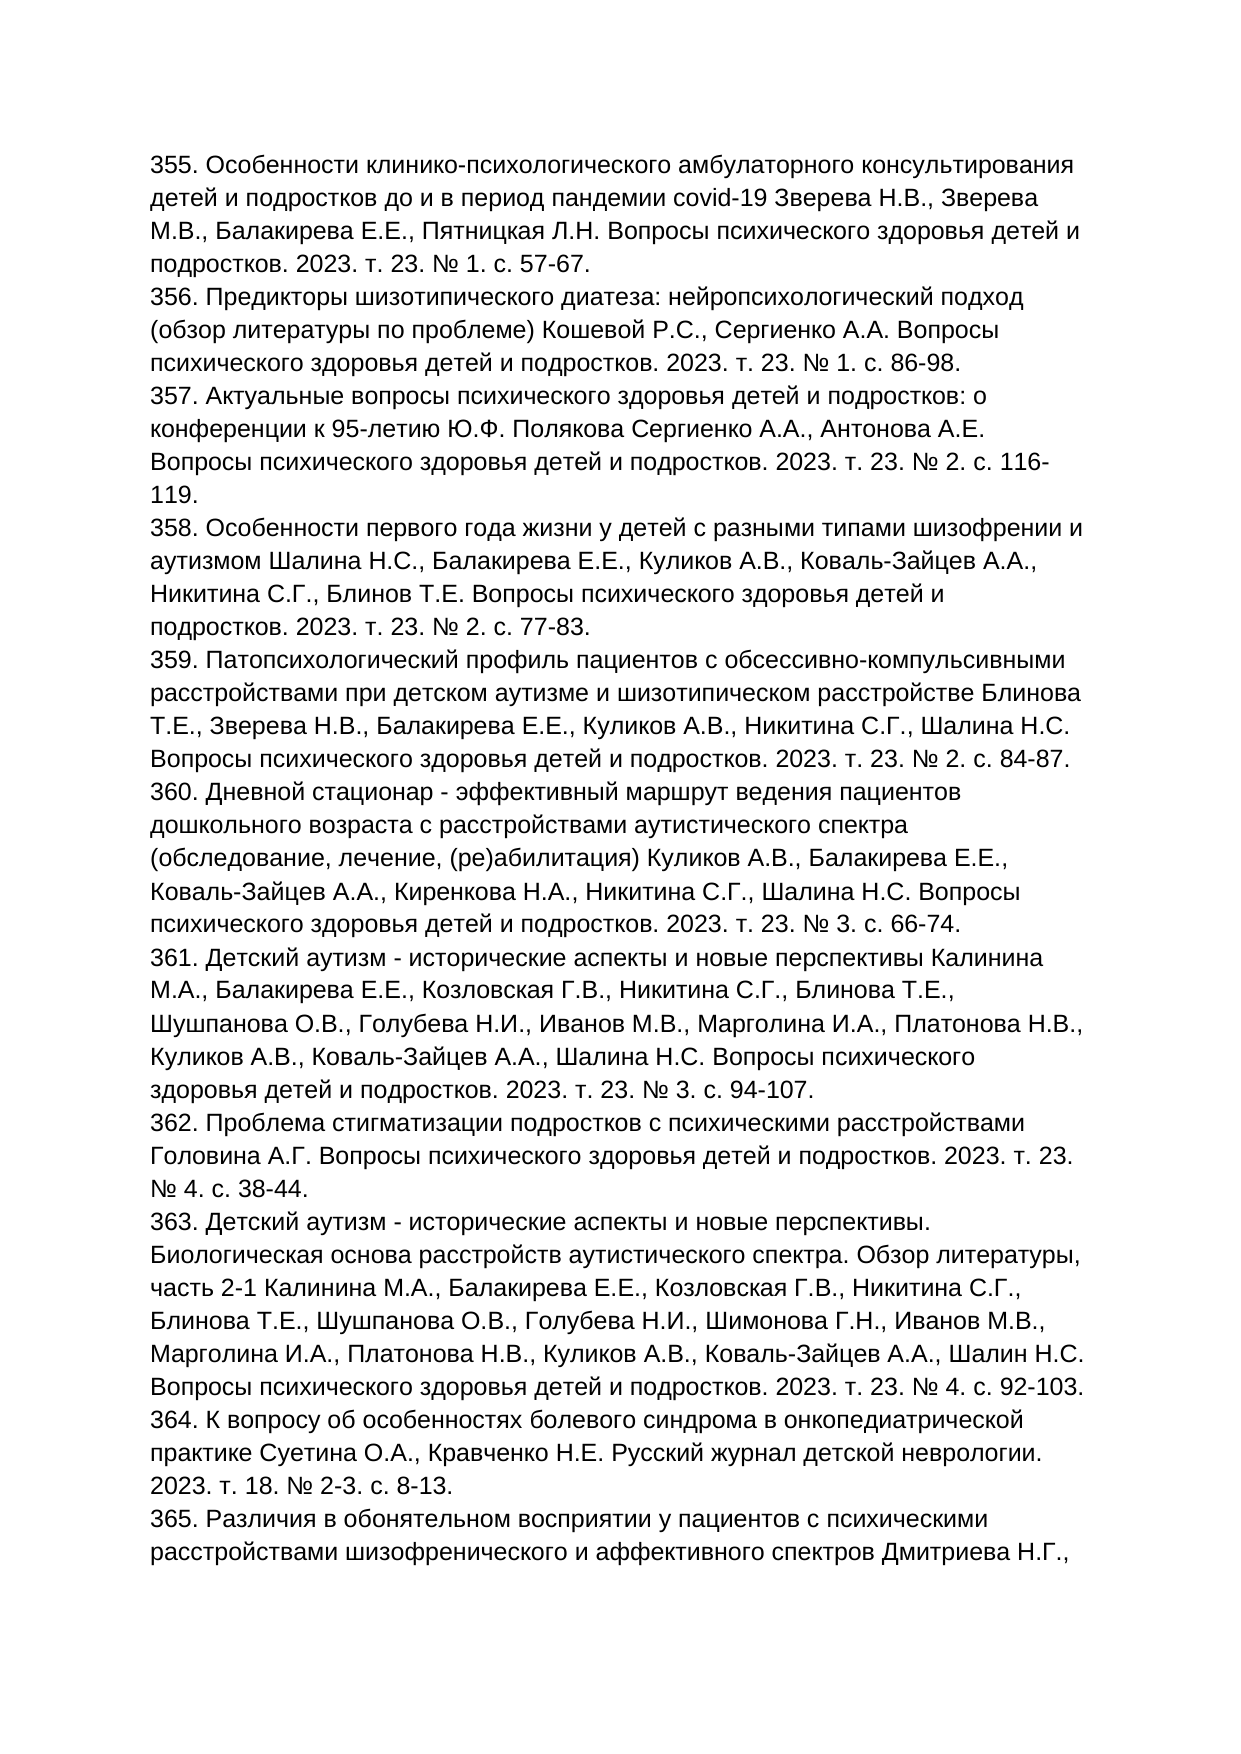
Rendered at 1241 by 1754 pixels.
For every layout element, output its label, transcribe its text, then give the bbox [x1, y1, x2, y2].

text 355. Особенности клинико-психологического амбулаторного консультирования детей и подростков до и в период пандемии covid-19 Зверева Н.В., Зверева М.В., Балакирева Е.Е., Пятницкая Л.Н. Вопросы психического здоровья детей и подростков. 2023. т. 23. № 1. с. 57-67. [150, 150, 1090, 278]
text 358. Особенности первого года жизни у детей с разными типами шизофрении и аутизмом Шалина Н.С., Балакирева Е.Е., Куликов А.В., Коваль-Зайцев А.А., Никитина С.Г., Блинов Т.Е. Вопросы психического здоровья детей и подростков. 2023. т. 23. № 2. с. 77-83. [150, 513, 1090, 641]
text 360. Дневной стационар - эффективный маршрут ведения пациентов дошкольного возраста с расстройствами аутистического спектра (обследование, лечение, (ре)абилитация) Куликов А.В., Балакирева Е.Е., Коваль-Зайцев А.А., Киренкова Н.А., Никитина С.Г., Шалина Н.С. Вопросы психического здоровья детей и подростков. 2023. т. 23. № 3. с. 66-74. [150, 777, 1090, 938]
text 359. Патопсихологический профиль пациентов с обсессивно-компульсивными расстройствами при детском аутизме и шизотипическом расстройстве Блинова Т.Е., Зверева Н.В., Балакирева Е.Е., Куликов А.В., Никитина С.Г., Шалина Н.С. Вопросы психического здоровья детей и подростков. 2023. т. 23. № 2. с. 84-87. [150, 645, 1090, 773]
text 356. Предикторы шизотипического диатеза: нейропсихологический подход (обзор литературы по проблеме) Кошевой Р.С., Сергиенко А.А. Вопросы психического здоровья детей и подростков. 2023. т. 23. № 1. с. 86-98. [150, 282, 1090, 377]
text 364. К вопросу об особенностях болевого синдрома в онкопедиатрической практике Суетина О.А., Кравченко Н.Е. Русский журнал детской неврологии. 2023. т. 18. № 2-3. с. 8-13. [150, 1405, 1090, 1499]
text 361. Детский аутизм - исторические аспекты и новые перспективы Калинина М.А., Балакирева Е.Е., Козловская Г.В., Никитина С.Г., Блинова Т.Е., Шушпанова О.В., Голубева Н.И., Иванов М.В., Марголина И.А., Платонова Н.В., Куликов А.В., Коваль-Зайцев А.А., Шалина Н.С. Вопросы психического здоровья детей и подростков. 2023. т. 23. № 3. с. 94-107. [150, 942, 1090, 1103]
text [150, 1504, 1090, 1566]
text 362. Проблема стигматизации подростков с психическими расстройствами Головина А.Г. Вопросы психического здоровья детей и подростков. 2023. т. 23. № 4. с. 38-44. [150, 1108, 1090, 1202]
text 363. Детский аутизм - исторические аспекты и новые перспективы. Биологическая основа расстройств аутистического спектра. Обзор литературы, часть 2-1 Калинина М.А., Балакирева Е.Е., Козловская Г.В., Никитина С.Г., Блинова Т.Е., Шушпанова О.В., Голубева Н.И., Шимонова Г.Н., Иванов М.В., Марголина И.А., Платонова Н.В., Куликов А.В., Коваль-Зайцев А.А., Шалин Н.С. Вопросы психического здоровья детей и подростков. 2023. т. 23. № 4. с. 92-103. [150, 1207, 1090, 1401]
text 357. Актуальные вопросы психического здоровья детей и подростков: о конференции к 95-летию Ю.Ф. Полякова Сергиенко А.А., Антонова А.Е. Вопросы психического здоровья детей и подростков. 2023. т. 23. № 2. с. 116-119. [150, 381, 1090, 509]
